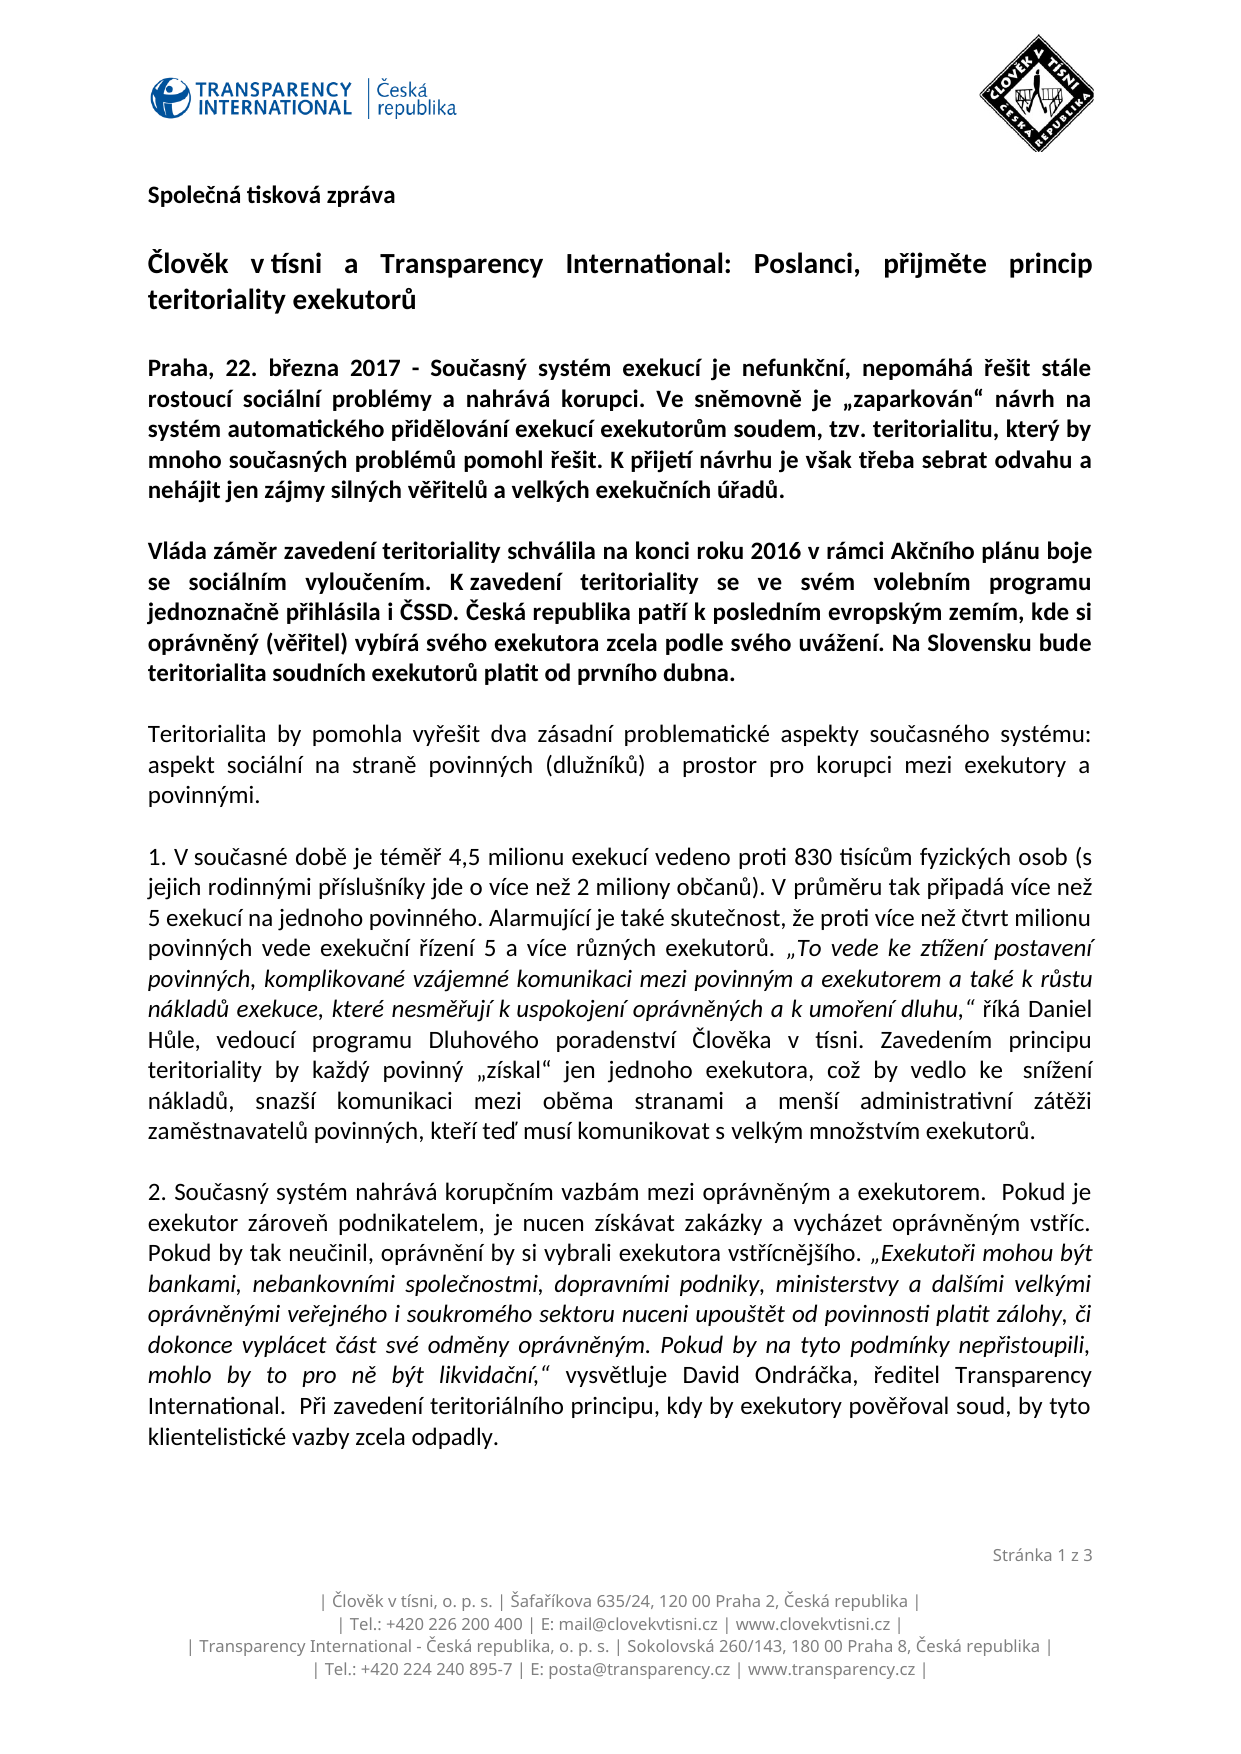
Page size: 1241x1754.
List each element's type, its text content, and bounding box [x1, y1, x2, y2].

picture [142, 75, 462, 119]
text Praha, 22. března 2017 - Současný systém exekucí je nefunkční, nepomáhá řešit stále rostoucí sociální problémy a nahrává korupci. Ve sněmovně je „zaparkován“ návrh na systém automatického přidělování exekucí exekutorům soudem, tzv. teritorialitu, který by mnoho současných problémů pomohl řešit. K přijetí návrhu je však třeba sebrat odvahu a nehájit jen zájmy silných věřitelů a velkých exekučních úřadů. [148, 352, 1093, 505]
list 1. V současné době je téměř 4,5 milionu exekucí vedeno proti 830 tisícům fyzických osob (s jejich rodinnými příslušníky jde o více než 2 miliony občanů). V průměru tak připadá více než 5 exekucí na jednoho povinného. Alarmující je také skutečnost, že proti více než čtvrt milionu povinných vede exekuční řízení více různých exekutorů. „To vede ke ztížení postavení povinných, komplikované vzájemné komunikaci mezi povinným a exekutorem a také k růstu nákladů exekuce, které nesměřují k uspokojení oprávněných a k umoření dluhu,“ říká Daniel Hůle, vedoucí programu Dluhového poradenství Člověka v tísni. Zavedením principu teritoriality by každý povinný „získal“ jen jednoho exekutora, což by vedlo ke snížení nákladů, snazší komunikaci mezi oběma stranami a menší administrativní zátěži zaměstnavatelů povinných, kteří teď musí komunikovat s velkým množstvím exekutorů. [148, 841, 1093, 1146]
text Člověk v tísni a Transparency International: Poslanci, přijměte princip teritoriality exekutorů [148, 246, 1093, 317]
text Teritorialita by pomohla vyřešit dva zásadní problematické aspekty současného systému: aspekt sociální na straně povinných (dlužníků) a prostor pro korupci mezi exekutory a povinnými. [148, 719, 1093, 810]
text Vláda záměr zavedení teritoriality schválila na konci roku 2016 v rámci Akčního plánu boje se sociálním vyloučením. K zavedení teritoriality se ve svém volebním programu jednoznačně přihlásila i ČSSD. Česká republika patří k posledním evropským zemím, kde si oprávněný (věřitel) vybírá svého exekutora zcela podle svého uvážení. Na Slovensku bude teritorialita soudních exekutorů platit od prvního dubna. [148, 536, 1093, 688]
picture [978, 34, 1094, 150]
text 2. Současný systém nahrává korupčním vazbám mezi oprávněným a exekutorem. Pokud je exekutor zároveň podnikatelem, je nucen získávat zakázky a vycházet oprávněným vstříc. Pokud by tak neučinil, oprávnění by si vybrali exekutora vstřícnějšího. „Exekutoři mohou být bankami, nebankovními společnostmi, dopravními podniky, ministerstvy a dalšími velkými oprávněnými veřejného i soukromého sektoru nuceni upouštět od povinnosti platit zálohy, či dokonce vyplácet část své odměny oprávněným. Pokud by na tyto podmínky nepřistoupili, mohlo by to pro ně být likvidační,“ vysvětluje David Ondráčka, ředitel Transparency International. Při zavedení teritoriálního principu, kdy by exekutory pověřoval soud, by tyto klientelistické vazby zcela odpadly. [148, 1176, 1093, 1451]
text Společná tisková zpráva [148, 179, 1093, 210]
